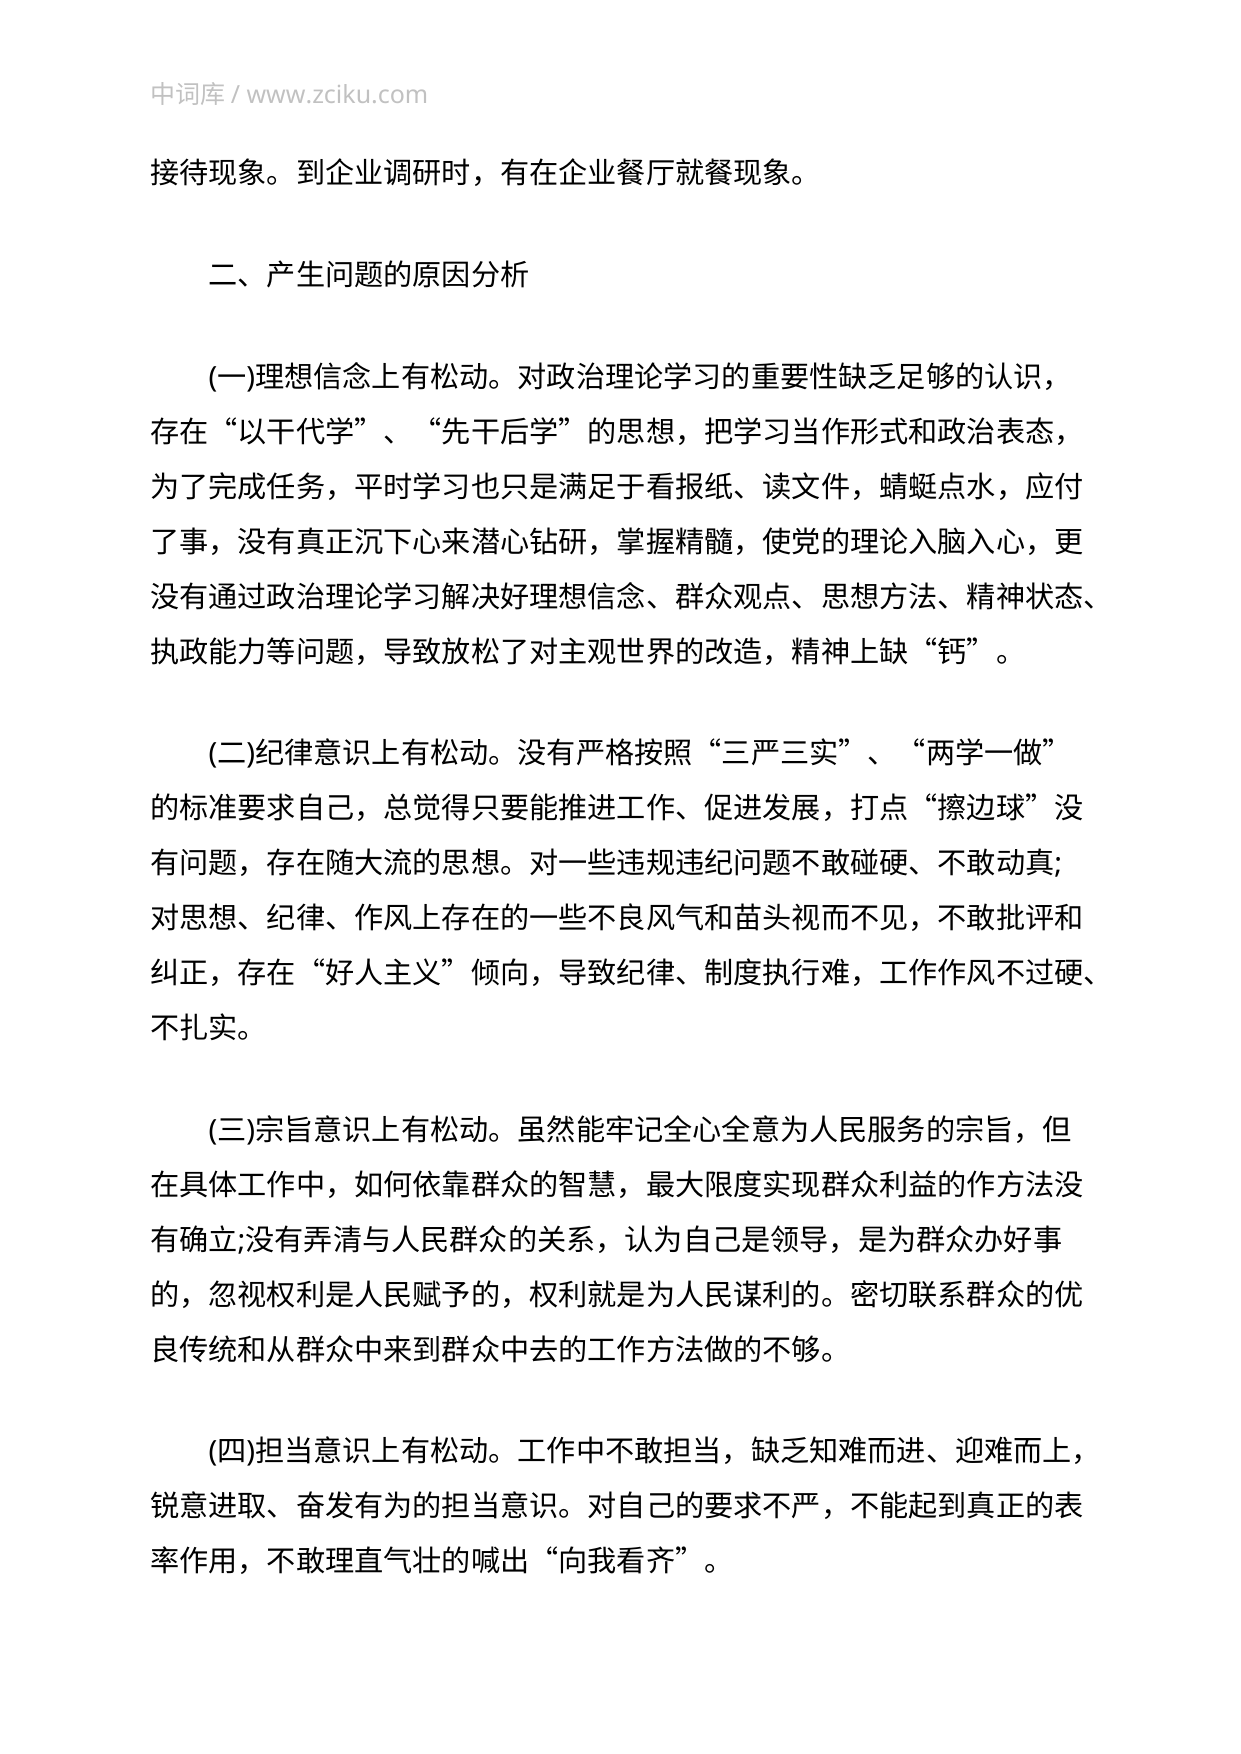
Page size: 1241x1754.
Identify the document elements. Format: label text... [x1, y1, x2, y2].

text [150, 150, 1090, 192]
text 二、产生问题的原因分析 [150, 252, 1090, 294]
text (二)纪律意识上有松动。没有严格按照“三严三实”、“两学一做”的标准要求自己，总觉得只要能推进工作、促进发展，打点“擦边球”没有问题，存在随大流的思想。对一些违规违纪问题不敢碰硬、不敢动真;对思想、纪律、作风上存在的一些不良风气和苗头视而不见，不敢批评和纠正，存在“好人主义”倾向，导致纪律、制度执行难，工作作风不过硬、不扎实。 [150, 730, 1090, 1047]
text (四)担当意识上有松动。工作中不敢担当，缺乏知难而进、迎难而上，锐意进取、奋发有为的担当意识。对自己的要求不严，不能起到真正的表率作用，不敢理直气壮的喊出“向我看齐”。 [150, 1428, 1090, 1580]
text (三)宗旨意识上有松动。虽然能牢记全心全意为人民服务的宗旨，但在具体工作中，如何依靠群众的智慧，最大限度实现群众利益的作方法没有确立;没有弄清与人民群众的关系，认为自己是领导，是为群众办好事的，忽视权利是人民赋予的，权利就是为人民谋利的。密切联系群众的优良传统和从群众中来到群众中去的工作方法做的不够。 [150, 1106, 1090, 1368]
text (一)理想信念上有松动。对政治理论学习的重要性缺乏足够的认识，存在“以干代学”、“先干后学”的思想，把学习当作形式和政治表态，为了完成任务，平时学习也只是满足于看报纸、读文件，蜻蜓点水，应付了事，没有真正沉下心来潜心钻研，掌握精髓，使党的理论入脑入心，更没有通过政治理论学习解决好理想信念、群众观点、思想方法、精神状态、执政能力等问题，导致放松了对主观世界的改造，精神上缺“钙”。 [150, 353, 1090, 670]
